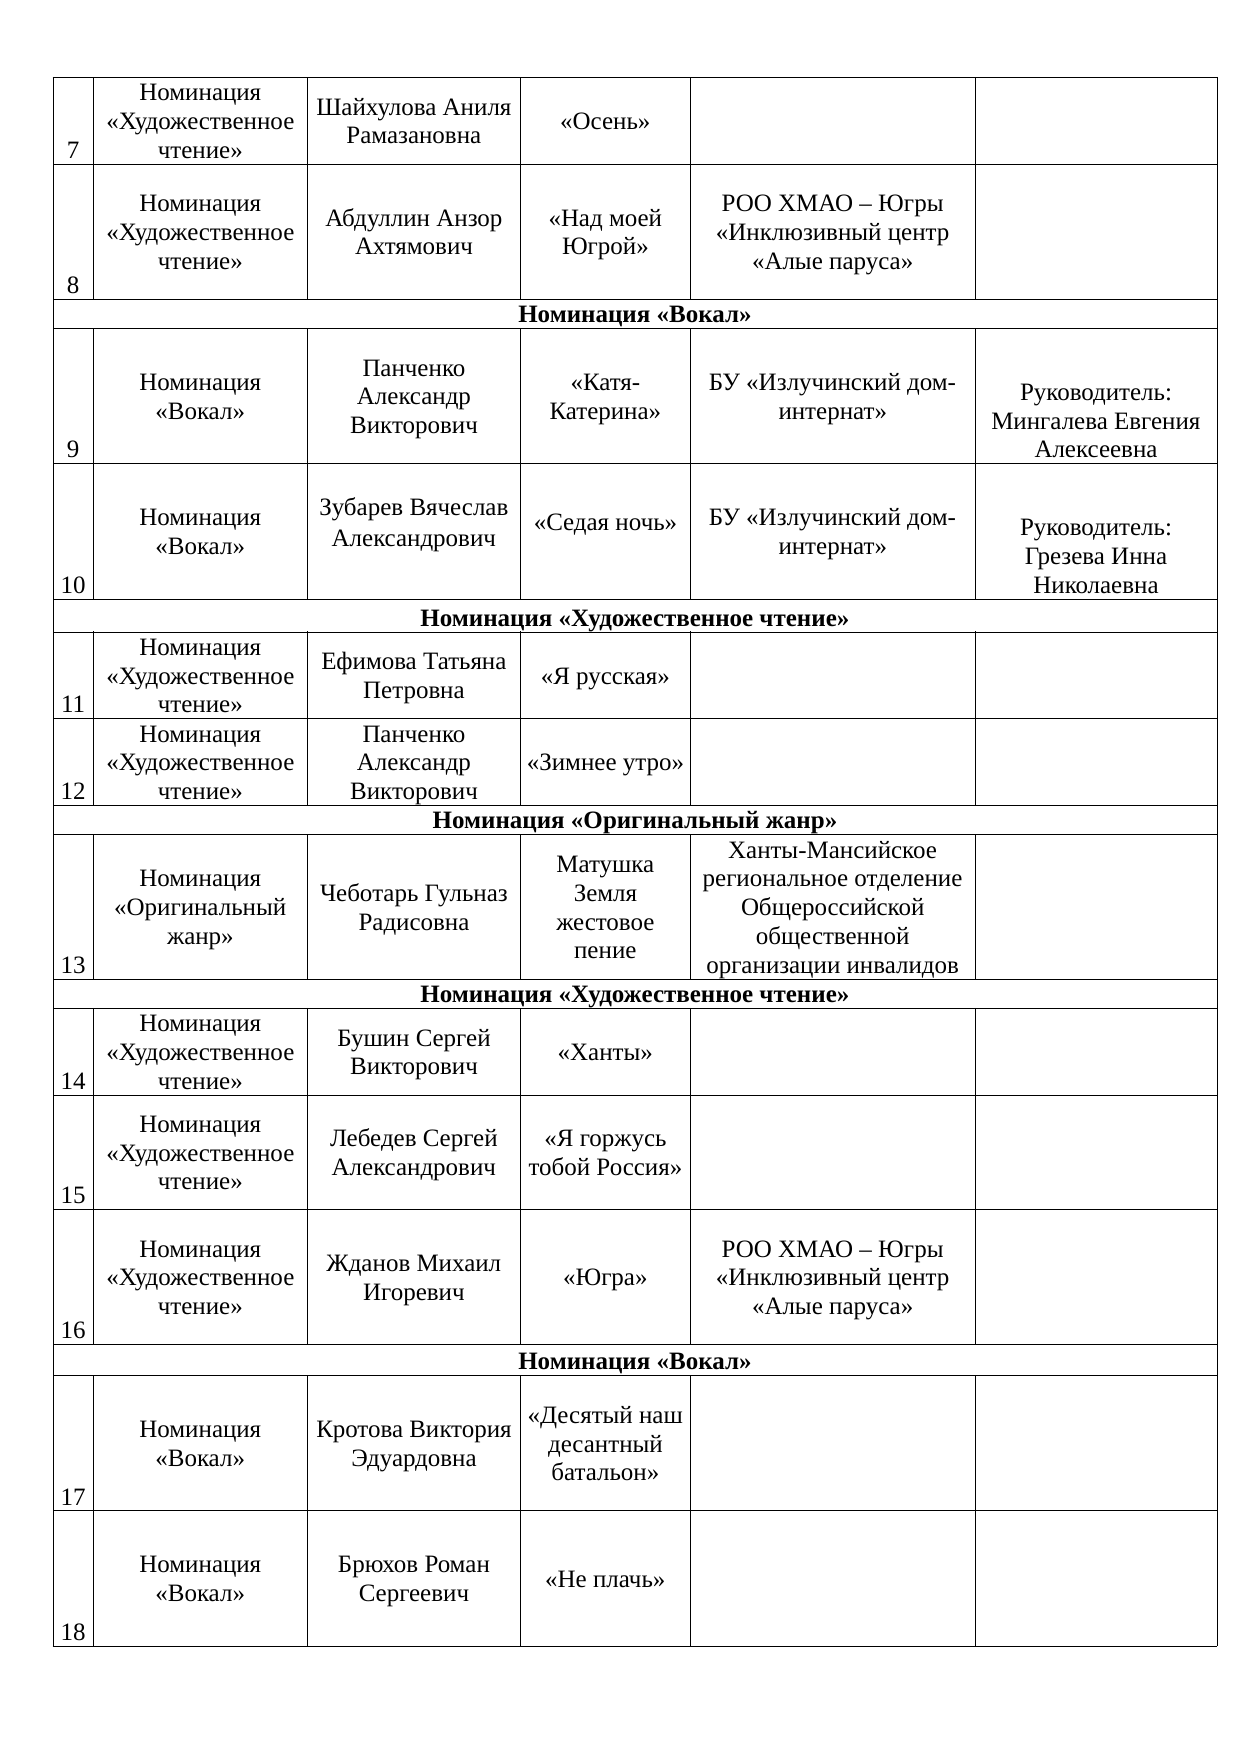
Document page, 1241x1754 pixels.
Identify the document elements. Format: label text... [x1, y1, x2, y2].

table_cell Номинация «Художественное чтение» [94, 719, 307, 805]
table_cell Матушка Земля жестовое пение [521, 835, 690, 978]
table_cell «Не плачь» [521, 1511, 690, 1646]
table_cell «Я горжусь тобой Россия» [521, 1096, 690, 1209]
table_cell [976, 1511, 1217, 1646]
table_cell [976, 1096, 1217, 1209]
table_cell 7 [54, 78, 93, 163]
table_cell Номинация «Вокал» [54, 1345, 1217, 1375]
table_cell 16 [54, 1210, 93, 1344]
table_cell [691, 719, 975, 805]
table_cell «Я русская» [521, 633, 690, 718]
table_cell Панченко Александр Викторович [308, 719, 520, 805]
table_cell [976, 165, 1217, 299]
table_cell Брюхов Роман Сергеевич [308, 1511, 520, 1646]
table_cell Чеботарь Гульназ Радисовна [308, 835, 520, 978]
table_cell [976, 78, 1217, 163]
table_cell Ханты-Мансийское региональное отделение Общероссийской общественной организации инвалидов [691, 835, 975, 978]
table_cell Номинация «Вокал» [94, 1376, 307, 1510]
table_cell «Седая ночь» [521, 464, 690, 598]
table_cell «Югра» [521, 1210, 690, 1344]
table_cell Номинация «Вокал» [54, 300, 1217, 328]
table_cell Жданов Михаил Игоревич [308, 1210, 520, 1344]
table_cell Номинация «Художественное чтение» [94, 1009, 307, 1094]
table_cell БУ «Излучинский дом-интернат» [691, 464, 975, 598]
table_cell «Зимнее утро» [521, 719, 690, 805]
table_cell Руководитель: Грезева Инна Николаевна [976, 464, 1217, 598]
table_cell 17 [54, 1376, 93, 1510]
table_cell [691, 1096, 975, 1209]
table_cell Номинация «Художественное чтение» [94, 633, 307, 718]
table_cell [976, 633, 1217, 718]
table_cell Номинация «Вокал» [94, 464, 307, 598]
table_cell 12 [54, 719, 93, 805]
table_cell Номинация «Вокал» [94, 329, 307, 463]
table_cell Кротова Виктория Эдуардовна [308, 1376, 520, 1510]
table_cell [691, 1511, 975, 1646]
table_cell Зубарев Вячеслав Александрович [308, 464, 520, 598]
table_cell Номинация «Художественное чтение» [94, 1210, 307, 1344]
table_cell Номинация «Художественное чтение» [54, 600, 1217, 631]
table_cell Номинация «Оригинальный жанр» [94, 835, 307, 978]
table_cell [976, 719, 1217, 805]
table_cell [976, 1009, 1217, 1094]
table_cell 10 [54, 464, 93, 598]
table_cell Номинация «Художественное чтение» [94, 1096, 307, 1209]
table_cell 13 [54, 835, 93, 978]
table_cell 18 [54, 1511, 93, 1646]
table_cell [976, 835, 1217, 978]
table_cell 11 [54, 633, 93, 718]
table_cell 14 [54, 1009, 93, 1094]
table_cell Ефимова Татьяна Петровна [308, 633, 520, 718]
table_cell «Осень» [521, 78, 690, 163]
table_cell Номинация «Художественное чтение» [94, 78, 307, 163]
table_cell Абдуллин Анзор Ахтямович [308, 165, 520, 299]
table_cell [691, 1009, 975, 1094]
table_cell Номинация «Художественное чтение» [94, 165, 307, 299]
table_cell 15 [54, 1096, 93, 1209]
table_cell [691, 1376, 975, 1510]
table_cell Шайхулова Аниля Рамазановна [308, 78, 520, 163]
table_cell «Ханты» [521, 1009, 690, 1094]
table_cell Номинация «Оригинальный жанр» [54, 806, 1217, 834]
table_cell Номинация «Художественное чтение» [54, 980, 1217, 1008]
table_cell [691, 78, 975, 163]
table_cell 8 [54, 165, 93, 299]
table_cell [976, 1376, 1217, 1510]
table_cell [691, 633, 975, 718]
table_cell Бушин Сергей Викторович [308, 1009, 520, 1094]
table_cell «Катя-Катерина» [521, 329, 690, 463]
table_cell [976, 1210, 1217, 1344]
table_cell Номинация «Вокал» [94, 1511, 307, 1646]
table_cell «Десятый наш десантный батальон» [521, 1376, 690, 1510]
table_cell Лебедев Сергей Александрович [308, 1096, 520, 1209]
table_cell РОО ХМАО – Югры «Инклюзивный центр «Алые паруса» [691, 165, 975, 299]
table_cell «Над моей Югрой» [521, 165, 690, 299]
table_cell РОО ХМАО – Югры «Инклюзивный центр «Алые паруса» [691, 1210, 975, 1344]
table_cell Руководитель: Мингалева Евгения Алексеевна [976, 329, 1217, 463]
table_cell Панченко Александр Викторович [308, 329, 520, 463]
table_cell 9 [54, 329, 93, 463]
table_cell БУ «Излучинский дом-интернат» [691, 329, 975, 463]
